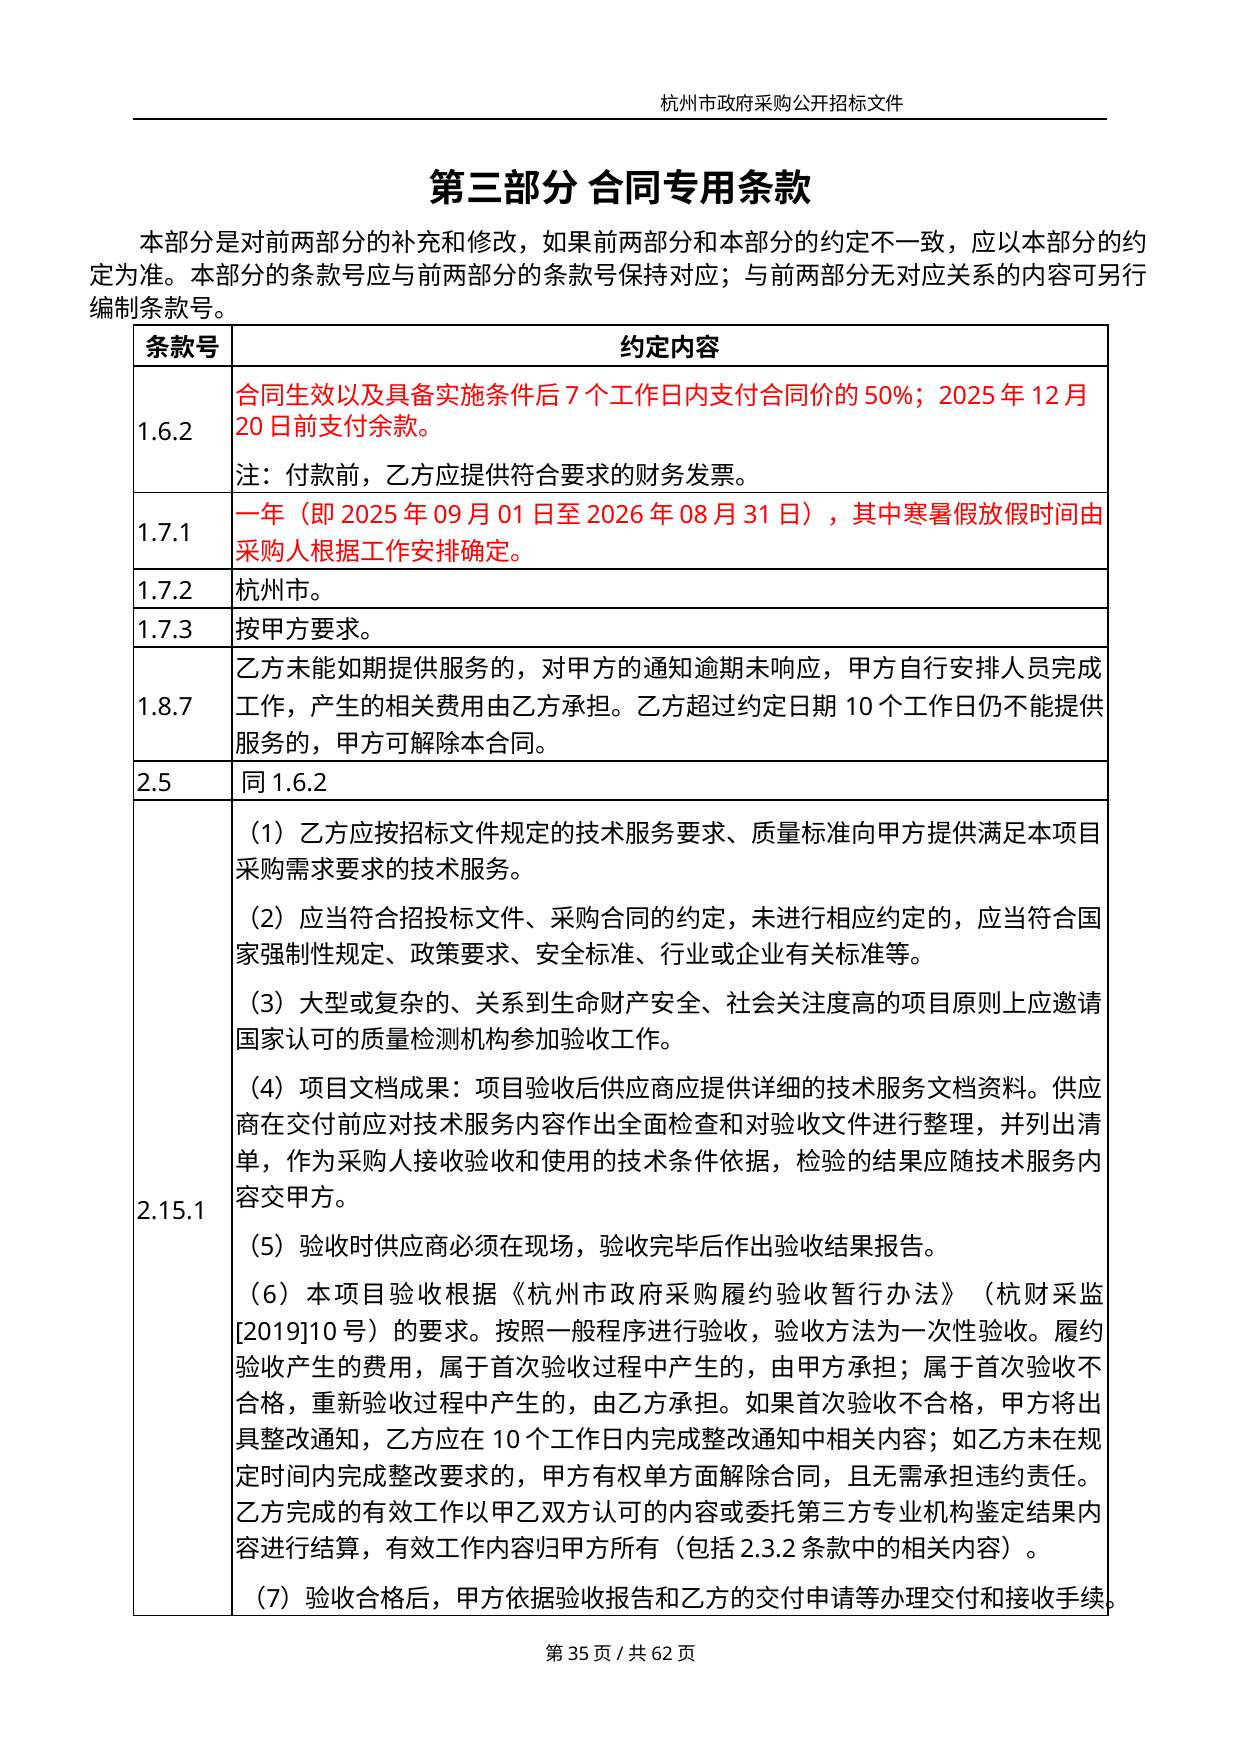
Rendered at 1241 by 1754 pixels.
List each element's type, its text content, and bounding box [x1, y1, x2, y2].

table_cell 按甲方要求。 [233, 609, 1107, 646]
table_cell 1.6.2 [134, 367, 231, 492]
table_cell 杭州市。 [233, 570, 1107, 607]
table_cell 2.15.1 [134, 801, 231, 1615]
table_cell 同1.6.2 [233, 762, 1107, 799]
table_cell 一年（即2025年09月01日至2026年08月31日），其中寒暑假放假时间由采购人根据工作安排确定。 [233, 493, 1107, 568]
table_cell 1.7.2 [134, 570, 231, 607]
table_cell 1.7.3 [134, 609, 231, 646]
table_header 约定内容 [233, 326, 1107, 365]
table_header 条款号 [134, 326, 231, 365]
table_cell 合同生效以及具备实施条件后7个工作日内支付合同价的50%；2025年12月20日前支付余款。 注：付款前，乙方应提供符合要求的财务发票。 [233, 367, 1107, 492]
table_cell （1）乙方应按招标文件规定的技术服务要求、质量标准向甲方提供满足本项目采购需求要求的技术服务。 （2）应当符合招投标文件、采购合同的约定，未进行相应约定的，应当符合国家强制性规定、政策要求、安全标准、行业或企业有关标准等。 （3）大型或复杂的、关系到生命财产安全、社会关注度高的项目原则上应邀请国家认可的质量检测机构参加验收工作。 （4）项目文档成果：项目验收后供应商应提供详细的技术服务文档资料。供应商在交付前应对技术服务内容作出全面检查和对验收文件进行整理，并列出清单，作为采购人接收验收和使用的技术条件依据，检验的结果应随技术服务内容交甲方。 （5）验收时供应商必须在现场，验收完毕后作出验收结果报告。 （6）本项目验收根据《杭州市政府采购履约验收暂行办法》（杭财采监[2019]10号）的要求。按照一般程序进行验收，验收方法为一次性验收。履约验收产生的费用，属于首次验收过程中产生的，由甲方承担；属于首次验收不合格，重新验收过程中产生的，由乙方承担。如果首次验收不合格，甲方将出具整改通知，乙方应在10个工作日内完成整改通知中相关内容；如乙方未在规定时间内完成整改要求的，甲方有权单方面解除合同，且无需承担违约责任。乙方完成的有效工作以甲乙双方认可的内容或委托第三方专业机构鉴定结果内容进行结算，有效工作内容归甲方所有（包括2.3.2条款中的相关内容）。 （7）验收合格后，甲方依据验收报告和乙方的交付申请等办理交付和接收手续。 [233, 801, 1107, 1615]
table_cell 1.7.1 [134, 493, 231, 568]
text 本部分是对前两部分的补充和修改，如果前两部分和本部分的约定不一致，应以本部分的约定为准。本部分的条款号应与前两部分的条款号保持对应；与前两部分无对应关系的内容可另行编制条款号。 [89, 224, 1151, 324]
table_cell 乙方未能如期提供服务的，对甲方的通知逾期未响应，甲方自行安排人员完成工作，产生的相关费用由乙方承担。乙方超过约定日期10个工作日仍不能提供服务的，甲方可解除本合同。 [233, 648, 1107, 760]
text 第三部分 合同专用条款 [133, 157, 1107, 212]
table_cell 2.5 [134, 762, 231, 799]
table_cell 1.8.7 [134, 648, 231, 760]
